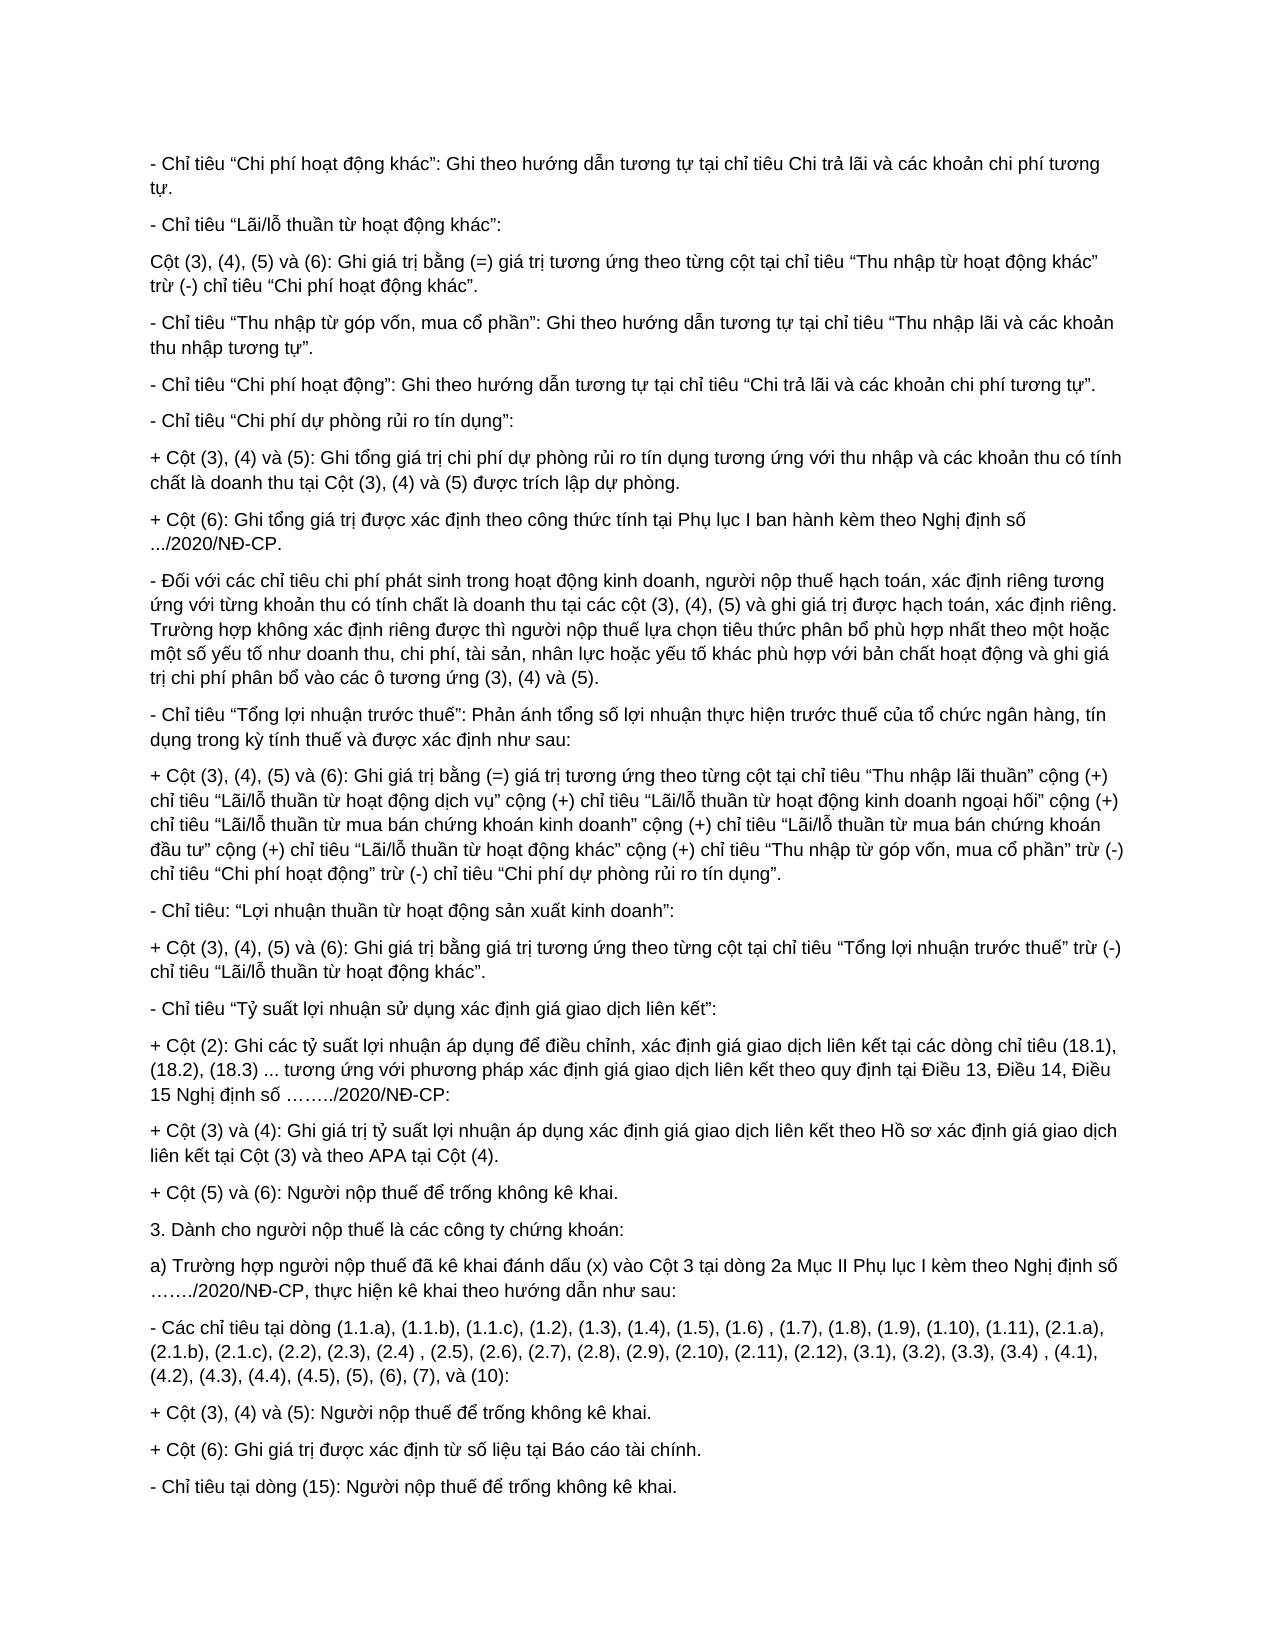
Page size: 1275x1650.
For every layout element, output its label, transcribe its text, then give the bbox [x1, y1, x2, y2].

text - Chỉ tiêu “Tổng lợi nhuận trước thuế”: Phản ánh tổng số lợi nhuận thực hiện trước thuế của tổ chức ngân hàng, tín dụng trong kỳ tính thuế và được xác định như sau: [150, 701, 1125, 750]
text + Cột (3), (4) và (5): Người nộp thuế để trống không kê khai. [150, 1399, 1125, 1424]
text - Các chỉ tiêu tại dòng (1.1.a), (1.1.b), (1.1.c), (1.2), (1.3), (1.4), (1.5), (1.6) , (1.7), (1.8), (1.9), (1.10), (1.11), (2.1.a), (2.1.b), (2.1.c), (2.2), (2.3), (2.4) , (2.5), (2.6), (2.7), (2.8), (2.9), (2.10), (2.11), (2.12), (3.1), (3.2), (3.3), (3.4) , (4.1), (4.2), (4.3), (4.4), (4.5), (5), (6), (7), và (10): [150, 1314, 1125, 1387]
text + Cột (3) và (4): Ghi giá trị tỷ suất lợi nhuận áp dụng xác định giá giao dịch liên kết theo Hồ sơ xác định giá giao dịch liên kết tại Cột (3) và theo APA tại Cột (4). [150, 1117, 1125, 1166]
text - Chỉ tiêu “Chi phí dự phòng rủi ro tín dụng”: [150, 407, 1125, 432]
text - Chỉ tiêu “Chi phí hoạt động khác”: Ghi theo hướng dẫn tương tự tại chỉ tiêu Chi trả lãi và các khoản chi phí tương tự. [150, 150, 1125, 199]
text + Cột (2): Ghi các tỷ suất lợi nhuận áp dụng để điều chỉnh, xác định giá giao dịch liên kết tại các dòng chỉ tiêu (18.1), (18.2), (18.3) ... tương ứng với phương pháp xác định giá giao dịch liên kết theo quy định tại Điều 13, Điều 14, Điều 15 Nghị định số ……../2020/NĐ-CP: [150, 1032, 1125, 1105]
text + Cột (3), (4) và (5): Ghi tổng giá trị chi phí dự phòng rủi ro tín dụng tương ứng với thu nhập và các khoản thu có tính chất là doanh thu tại Cột (3), (4) và (5) được trích lập dự phòng. [150, 444, 1125, 493]
text a) Trường hợp người nộp thuế đã kê khai đánh dấu (x) vào Cột 3 tại dòng 2a Mục II Phụ lục I kèm theo Nghị định số ……./2020/NĐ-CP, thực hiện kê khai theo hướng dẫn như sau: [150, 1252, 1125, 1301]
text + Cột (3), (4), (5) và (6): Ghi giá trị bằng giá trị tương ứng theo từng cột tại chỉ tiêu “Tổng lợi nhuận trước thuế” trừ (-) chỉ tiêu “Lãi/lỗ thuần từ hoạt động khác”. [150, 934, 1125, 982]
text - Chỉ tiêu “Chi phí hoạt động”: Ghi theo hướng dẫn tương tự tại chỉ tiêu “Chi trả lãi và các khoản chi phí tương tự”. [150, 371, 1125, 395]
text + Cột (3), (4), (5) và (6): Ghi giá trị bằng (=) giá trị tương ứng theo từng cột tại chỉ tiêu “Thu nhập lãi thuần” cộng (+) chỉ tiêu “Lãi/lỗ thuần từ hoạt động dịch vụ” cộng (+) chỉ tiêu “Lãi/lỗ thuần từ hoạt động kinh doanh ngoại hối” cộng (+) chỉ tiêu “Lãi/lỗ thuần từ mua bán chứng khoán kinh doanh” cộng (+) chỉ tiêu “Lãi/lỗ thuần từ mua bán chứng khoán đầu tư” cộng (+) chỉ tiêu “Lãi/lỗ thuần từ hoạt động khác” cộng (+) chỉ tiêu “Thu nhập từ góp vốn, mua cổ phần” trừ (-) chỉ tiêu “Chi phí hoạt động” trừ (-) chỉ tiêu “Chi phí dự phòng rủi ro tín dụng”. [150, 762, 1125, 884]
text 3. Dành cho người nộp thuế là các công ty chứng khoán: [150, 1216, 1125, 1240]
text - Chỉ tiêu “Lãi/lỗ thuần từ hoạt động khác”: [150, 211, 1125, 236]
text + Cột (6): Ghi tổng giá trị được xác định theo công thức tính tại Phụ lục I ban hành kèm theo Nghị định số .../2020/NĐ-CP. [150, 506, 1125, 554]
text + Cột (5) và (6): Người nộp thuế để trống không kê khai. [150, 1179, 1125, 1203]
text - Đối với các chỉ tiêu chi phí phát sinh trong hoạt động kinh doanh, người nộp thuế hạch toán, xác định riêng tương ứng với từng khoản thu có tính chất là doanh thu tại các cột (3), (4), (5) và ghi giá trị được hạch toán, xác định riêng. Trường hợp không xác định riêng được thì người nộp thuế lựa chọn tiêu thức phân bổ phù hợp nhất theo một hoặc một số yếu tố như doanh thu, chi phí, tài sản, nhân lực hoặc yếu tố khác phù hợp với bản chất hoạt động và ghi giá trị chi phí phân bổ vào các ô tương ứng (3), (4) và (5). [150, 567, 1125, 689]
text - Chỉ tiêu “Tỷ suất lợi nhuận sử dụng xác định giá giao dịch liên kết”: [150, 995, 1125, 1019]
text Cột (3), (4), (5) và (6): Ghi giá trị bằng (=) giá trị tương ứng theo từng cột tại chỉ tiêu “Thu nhập từ hoạt động khác” trừ (-) chỉ tiêu “Chi phí hoạt động khác”. [150, 248, 1125, 297]
text - Chỉ tiêu: “Lợi nhuận thuần từ hoạt động sản xuất kinh doanh”: [150, 897, 1125, 921]
text + Cột (6): Ghi giá trị được xác định từ số liệu tại Báo cáo tài chính. [150, 1436, 1125, 1461]
text - Chỉ tiêu “Thu nhập từ góp vốn, mua cổ phần”: Ghi theo hướng dẫn tương tự tại chỉ tiêu “Thu nhập lãi và các khoản thu nhập tương tự”. [150, 309, 1125, 358]
text - Chỉ tiêu tại dòng (15): Người nộp thuế để trống không kê khai. [150, 1473, 1125, 1497]
